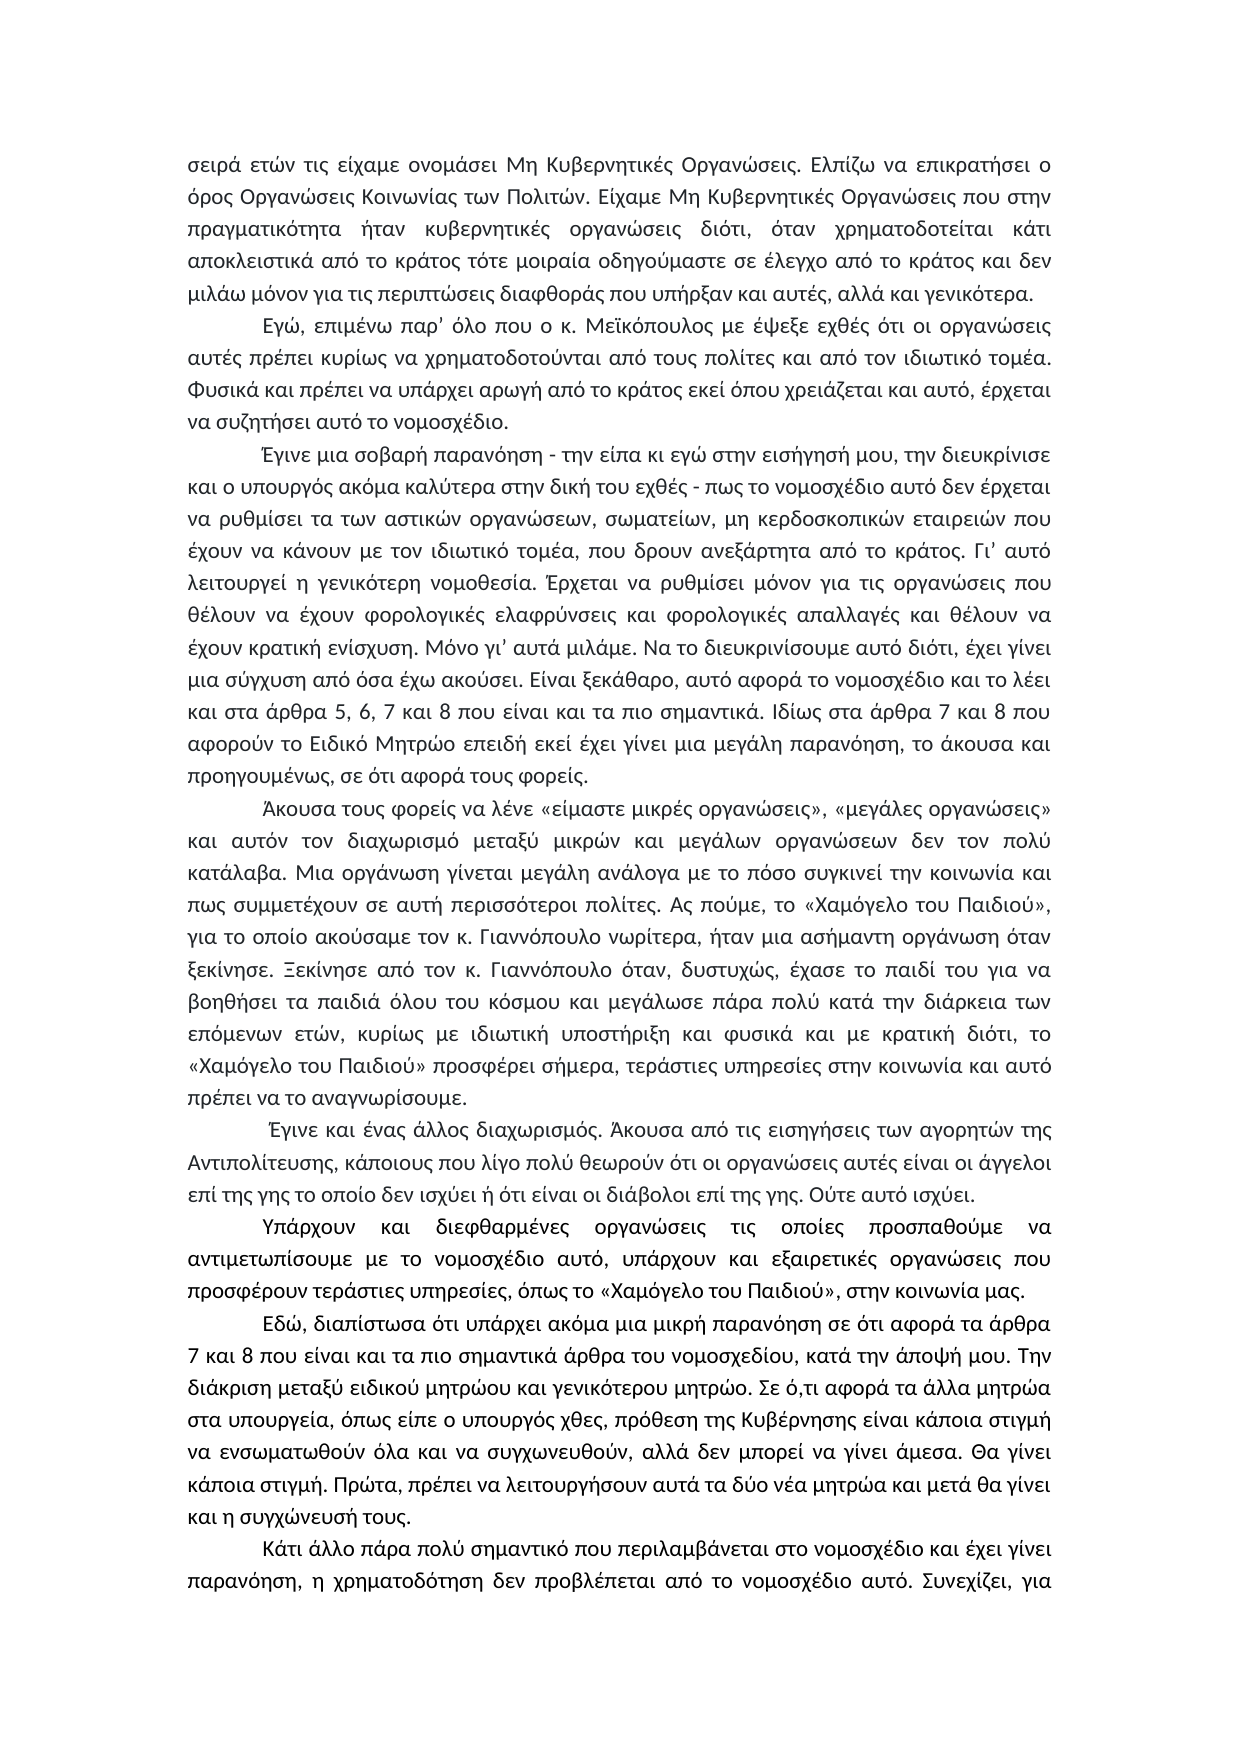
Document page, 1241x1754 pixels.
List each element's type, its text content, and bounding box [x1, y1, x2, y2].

text Έγινε και ένας άλλος διαχωρισμός. Άκουσα από τις εισηγήσεις των αγορητών της Αντιπολίτευσης, κάποιους που λίγο πολύ θεωρούν ότι οι οργανώσεις αυτές είναι οι άγγελοι επί της γης το οποίο δεν ισχύει ή ότι είναι οι διάβολοι επί της γης. Ούτε αυτό ισχύει. [187, 1116, 1053, 1208]
text Εδώ, διαπίστωσα ότι υπάρχει ακόμα μια μικρή παρανόηση σε ότι αφορά τα άρθρα 7 και 8 που είναι και τα πιο σημαντικά άρθρα του νομοσχεδίου, κατά την άποψή μου. Την διάκριση μεταξύ ειδικού μητρώου και γενικότερου μητρώο. Σε ό,τι αφορά τα άλλα μητρώα στα υπουργεία, όπως είπε ο υπουργός χθες, πρόθεση της Κυβέρνησης είναι κάποια στιγμή να ενσωματωθούν όλα και να συγχωνευθούν, αλλά δεν μπορεί να γίνει άμεσα. Θα γίνει κάποια στιγμή. Πρώτα, πρέπει να λειτουργήσουν αυτά τα δύο νέα μητρώα και μετά θα γίνει και η συγχώνευσή τους. [187, 1309, 1053, 1530]
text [187, 150, 1053, 307]
text Έγινε μια σοβαρή παρανόηση - την είπα κι εγώ στην εισήγησή μου, την διευκρίνισε και ο υπουργός ακόμα καλύτερα στην δική του εχθές - πως το νομοσχέδιο αυτό δεν έρχεται να ρυθμίσει τα των αστικών οργανώσεων, σωματείων, μη κερδοσκοπικών εταιρειών που έχουν να κάνουν με τον ιδιωτικό τομέα, που δρουν ανεξάρτητα από το κράτος. Γι’ αυτό λειτουργεί η γενικότερη νομοθεσία. Έρχεται να ρυθμίσει μόνον για τις οργανώσεις που θέλουν να έχουν φορολογικές ελαφρύνσεις και φορολογικές απαλλαγές και θέλουν να έχουν κρατική ενίσχυση. Μόνο γι’ αυτά μιλάμε. Να το διευκρινίσουμε αυτό διότι, έχει γίνει μια σύγχυση από όσα έχω ακούσει. Είναι ξεκάθαρο, αυτό αφορά το νομοσχέδιο και το λέει και στα άρθρα 5, 6, 7 και 8 που είναι και τα πιο σημαντικά. Ιδίως στα άρθρα 7 και 8 που αφορούν το Ειδικό Μητρώο επειδή εκεί έχει γίνει μια μεγάλη παρανόηση, το άκουσα και προηγουμένως, σε ότι αφορά τους φορείς. [187, 440, 1053, 789]
text Υπάρχουν και διεφθαρμένες οργανώσεις τις οποίες προσπαθούμε να αντιμετωπίσουμε με το νομοσχέδιο αυτό, υπάρχουν και εξαιρετικές οργανώσεις που προσφέρουν τεράστιες υπηρεσίες, όπως το «Χαμόγελο του Παιδιού», στην κοινωνία μας. [187, 1212, 1053, 1304]
text Εγώ, επιμένω παρ’ όλο που ο κ. Μεϊκόπουλος με έψεξε εχθές ότι οι οργανώσεις αυτές πρέπει κυρίως να χρηματοδοτούνται από τους πολίτες και από τον ιδιωτικό τομέα. Φυσικά και πρέπει να υπάρχει αρωγή από το κράτος εκεί όπου χρειάζεται και αυτό, έρχεται να συζητήσει αυτό το νομοσχέδιο. [187, 311, 1053, 436]
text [187, 1534, 1053, 1594]
text Άκουσα τους φορείς να λένε «είμαστε μικρές οργανώσεις», «μεγάλες οργανώσεις» και αυτόν τον διαχωρισμό μεταξύ μικρών και μεγάλων οργανώσεων δεν τον πολύ κατάλαβα. Μια οργάνωση γίνεται μεγάλη ανάλογα με το πόσο συγκινεί την κοινωνία και πως συμμετέχουν σε αυτή περισσότεροι πολίτες. Ας πούμε, το «Χαμόγελο του Παιδιού», για το οποίο ακούσαμε τον κ. Γιαννόπουλο νωρίτερα, ήταν μια ασήμαντη οργάνωση όταν ξεκίνησε. Ξεκίνησε από τον κ. Γιαννόπουλο όταν, δυστυχώς, έχασε το παιδί του για να βοηθήσει τα παιδιά όλου του κόσμου και μεγάλωσε πάρα πολύ κατά την διάρκεια των επόμενων ετών, κυρίως με ιδιωτική υποστήριξη και φυσικά και με κρατική διότι, το «Χαμόγελο του Παιδιού» προσφέρει σήμερα, τεράστιες υπηρεσίες στην κοινωνία και αυτό πρέπει να το αναγνωρίσουμε. [187, 794, 1053, 1111]
